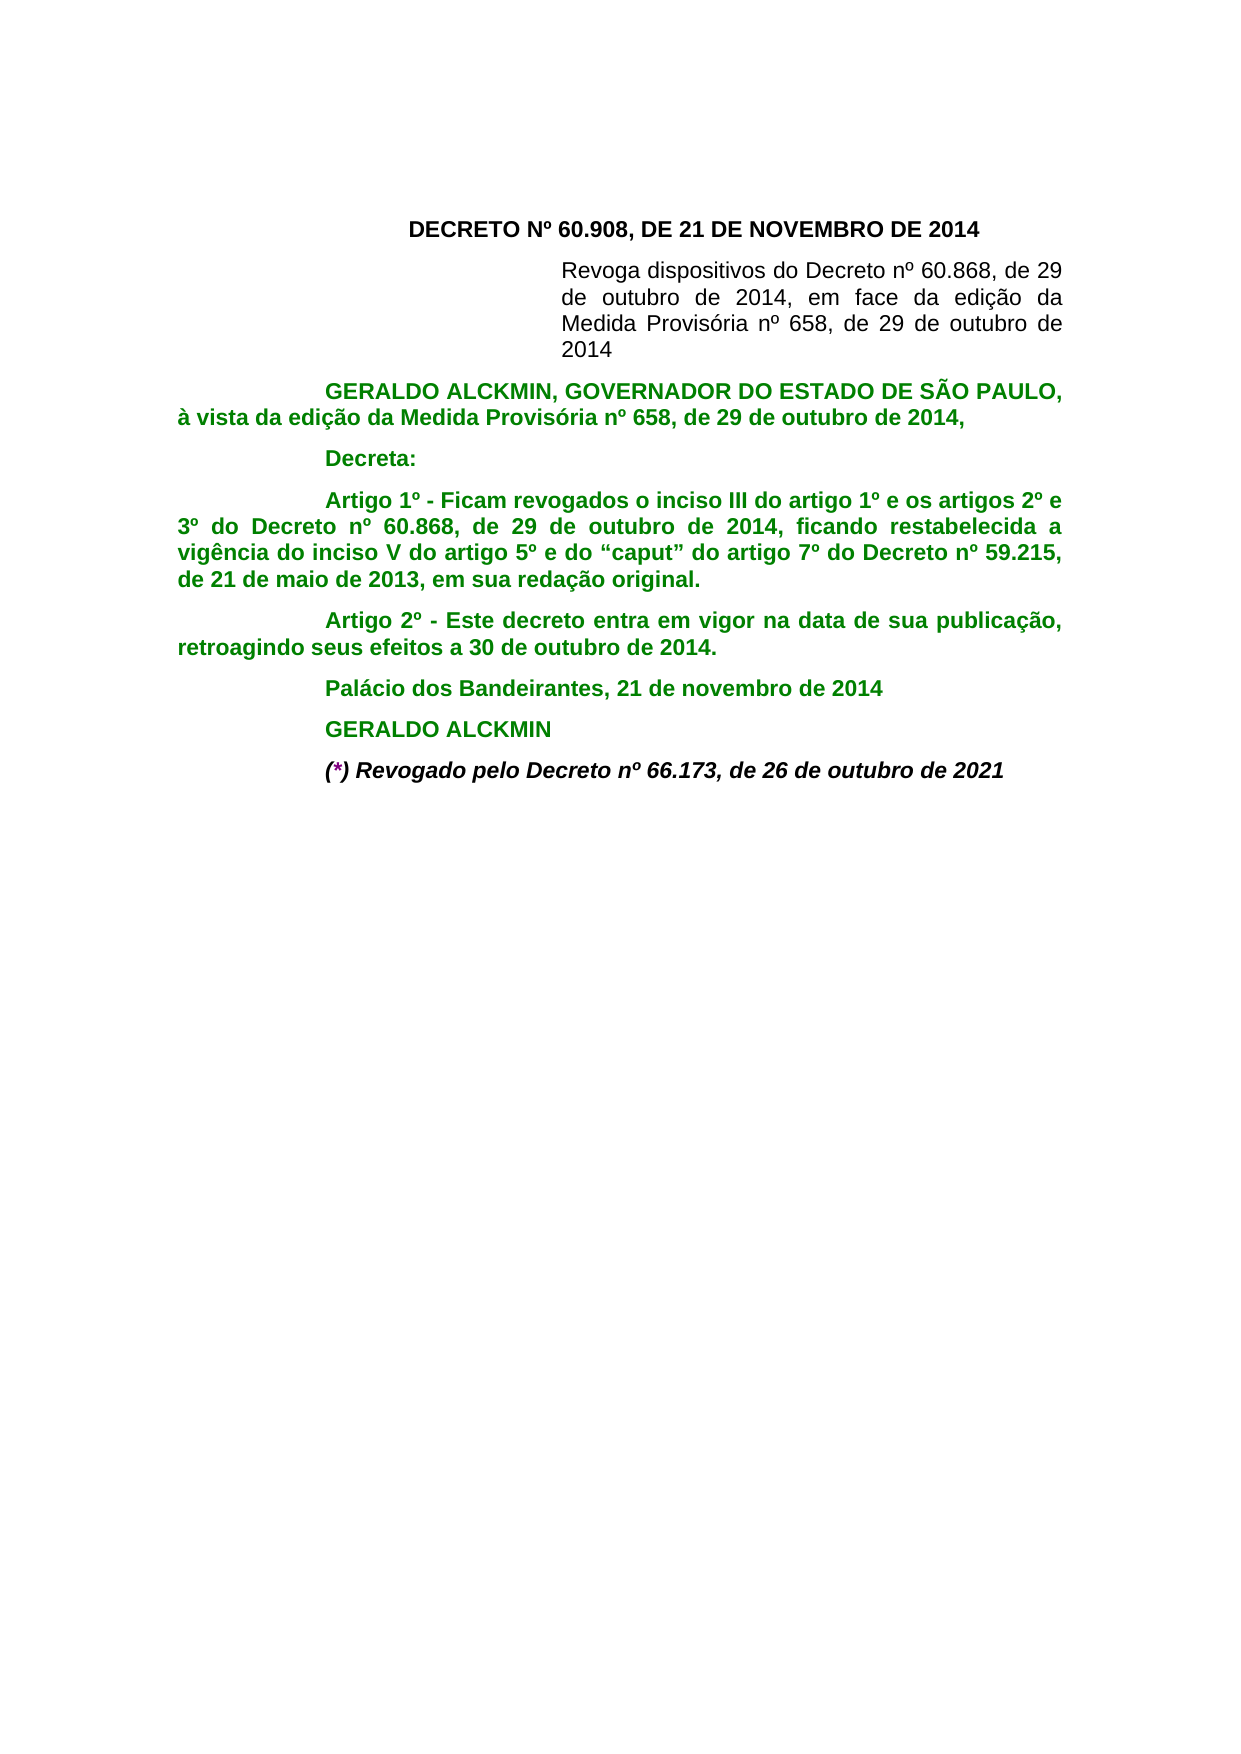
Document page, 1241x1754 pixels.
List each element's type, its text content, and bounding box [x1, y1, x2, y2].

text Palácio dos Bandeirantes, 21 de novembro de 2014 [177, 675, 1063, 701]
text GERALDO ALCKMIN, GOVERNADOR DO ESTADO DE SÃO PAULO, à vista da edição da Medida Provisória nº 658, de 29 de outubro de 2014, [177, 378, 1063, 430]
text GERALDO ALCKMIN [177, 716, 1063, 742]
text Artigo 2º - Este decreto entra em vigor na data de sua publicação, retroagindo seus efeitos a 30 de outubro de 2014. [177, 607, 1063, 660]
text Revoga dispositivos do Decreto nº 60.868, de 29 de outubro de 2014, em face da edição da Medida Provisória nº 658, de 29 de outubro de 2014 [561, 257, 1063, 363]
text (*) Revogado pelo Decreto nº 66.173, de 26 de outubro de 2021 [177, 757, 1063, 784]
text DECRETO Nº 60.908, DE 21 DE NOVEMBRO DE 2014 [177, 216, 1063, 242]
text Artigo 1º - Ficam revogados o inciso III do artigo 1º e os artigos 2º e 3º do Decreto nº 60.868, de 29 de outubro de 2014, ficando restabelecida a vigência do inciso V do artigo 5º e do “caput” do artigo 7º do Decreto nº 59.215, de 21 de maio de 2013, em sua redação original. [177, 487, 1063, 592]
text Decreta: [177, 445, 1063, 472]
